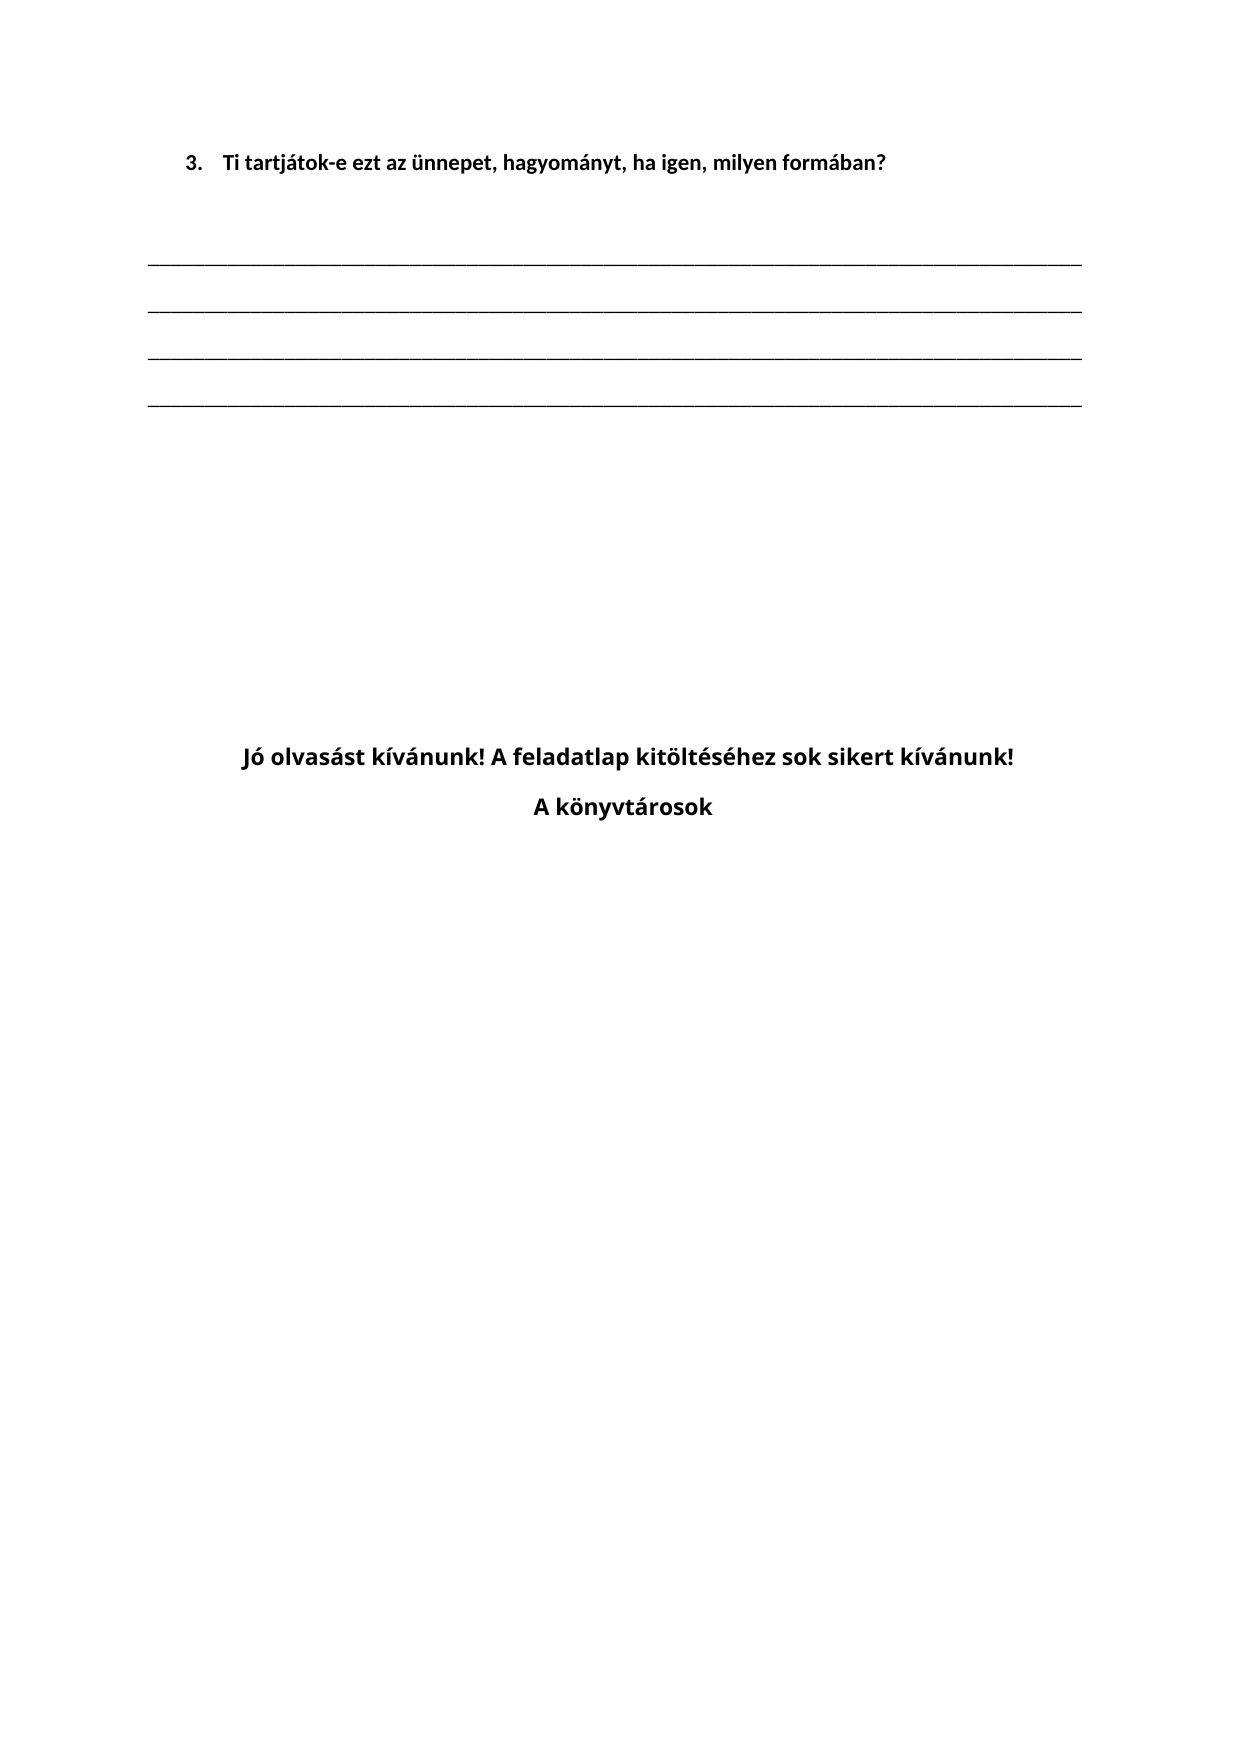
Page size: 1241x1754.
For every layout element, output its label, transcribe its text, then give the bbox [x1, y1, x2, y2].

text Jó olvasást kívánunk! A feladatlap kitöltéséhez sok sikert kívánunk! [148, 741, 1093, 772]
list Ti tartjátok-e ezt az ünnepet, hagyományt, ha igen, milyen formában? [185, 148, 1093, 176]
text A könyvtárosok [148, 791, 1093, 822]
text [148, 288, 1093, 316]
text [148, 241, 1093, 269]
text __________________________________________________________________________________ [148, 335, 1093, 363]
text __________________________________________________________________________________ [148, 382, 1093, 410]
